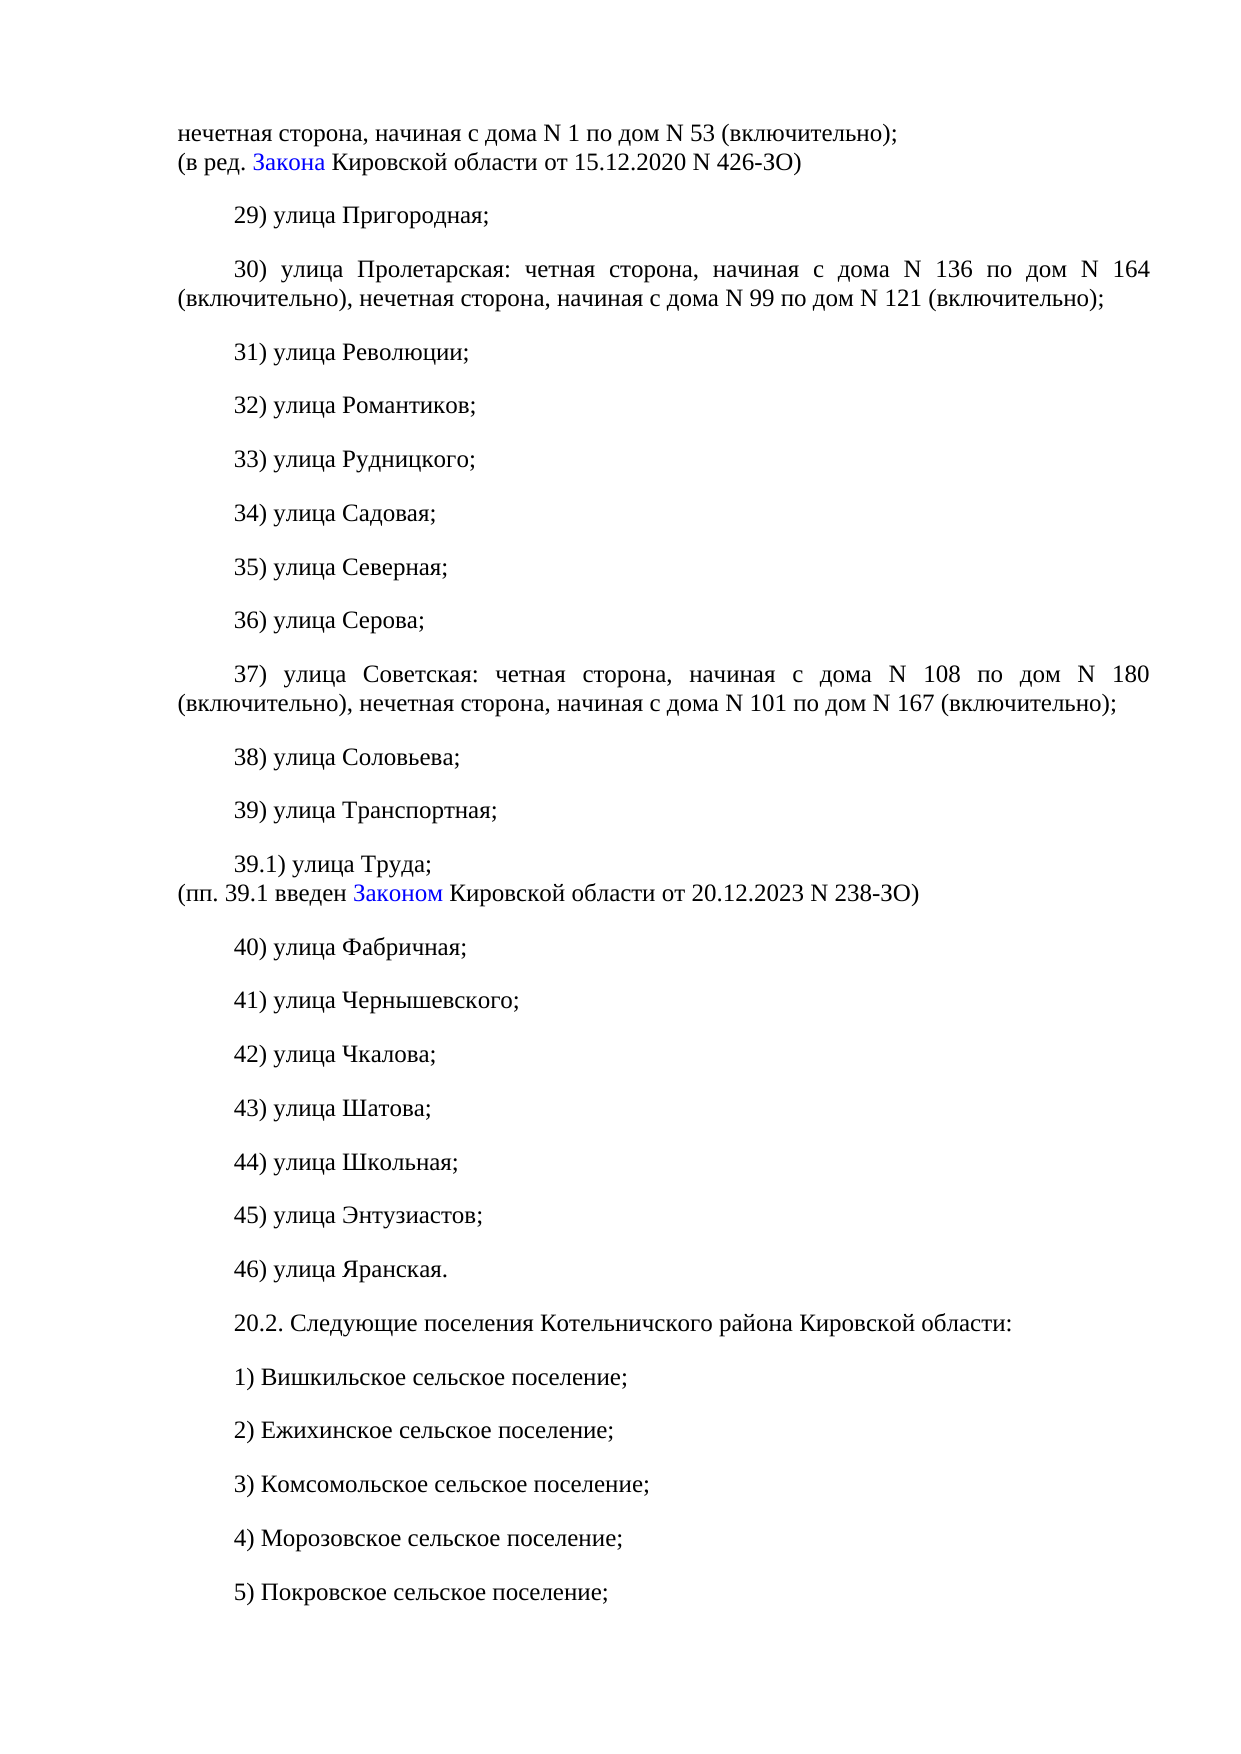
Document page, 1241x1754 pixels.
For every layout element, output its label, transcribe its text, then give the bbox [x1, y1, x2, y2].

text 41) улица Чернышевского; [177, 986, 1152, 1014]
text 46) улица Яранская. [177, 1254, 1152, 1283]
text 33) улица Рудницкого; [177, 444, 1152, 473]
text 32) улица Романтиков; [177, 391, 1152, 419]
text 4) Морозовское сельское поселение; [177, 1523, 1152, 1552]
text 30) улица Пролетарская: четная сторона, начиная с дома N 136 по дом N 164 (включительно), нечетная сторона, начиная с дома N 99 по дом N 121 (включительно); [177, 254, 1152, 312]
text 5) Покровское сельское поселение; [177, 1577, 1152, 1606]
text 2) Ежихинское сельское поселение; [177, 1416, 1152, 1444]
text 29) улица Пригородная; [177, 201, 1152, 229]
text 45) улица Энтузиастов; [177, 1201, 1152, 1229]
text 44) улица Школьная; [177, 1147, 1152, 1176]
text 40) улица Фабричная; [177, 932, 1152, 961]
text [177, 118, 1152, 147]
text 37) улица Советская: четная сторона, начиная с дома N 108 по дом N 180 (включительно), нечетная сторона, начиная с дома N 101 по дом N 167 (включительно); [177, 659, 1152, 717]
text 3) Комсомольское сельское поселение; [177, 1469, 1152, 1498]
text 34) улица Садовая; [177, 498, 1152, 527]
text 35) улица Северная; [177, 552, 1152, 581]
text 36) улица Серова; [177, 606, 1152, 634]
text (пп. 39.1 введен Законом Кировской области от 20.12.2023 N 238-ЗО) [177, 878, 1152, 907]
text 39.1) улица Труда; [177, 849, 1152, 878]
text (в ред. Закона Кировской области от 15.12.2020 N 426-ЗО) [177, 147, 1152, 176]
text 42) улица Чкалова; [177, 1039, 1152, 1068]
text 20.2. Следующие поселения Котельничского района Кировской области: [177, 1308, 1152, 1337]
text 1) Вишкильское сельское поселение; [177, 1362, 1152, 1391]
text 39) улица Транспортная; [177, 796, 1152, 824]
text 31) улица Революции; [177, 337, 1152, 366]
text 38) улица Соловьева; [177, 742, 1152, 771]
text 43) улица Шатова; [177, 1093, 1152, 1122]
